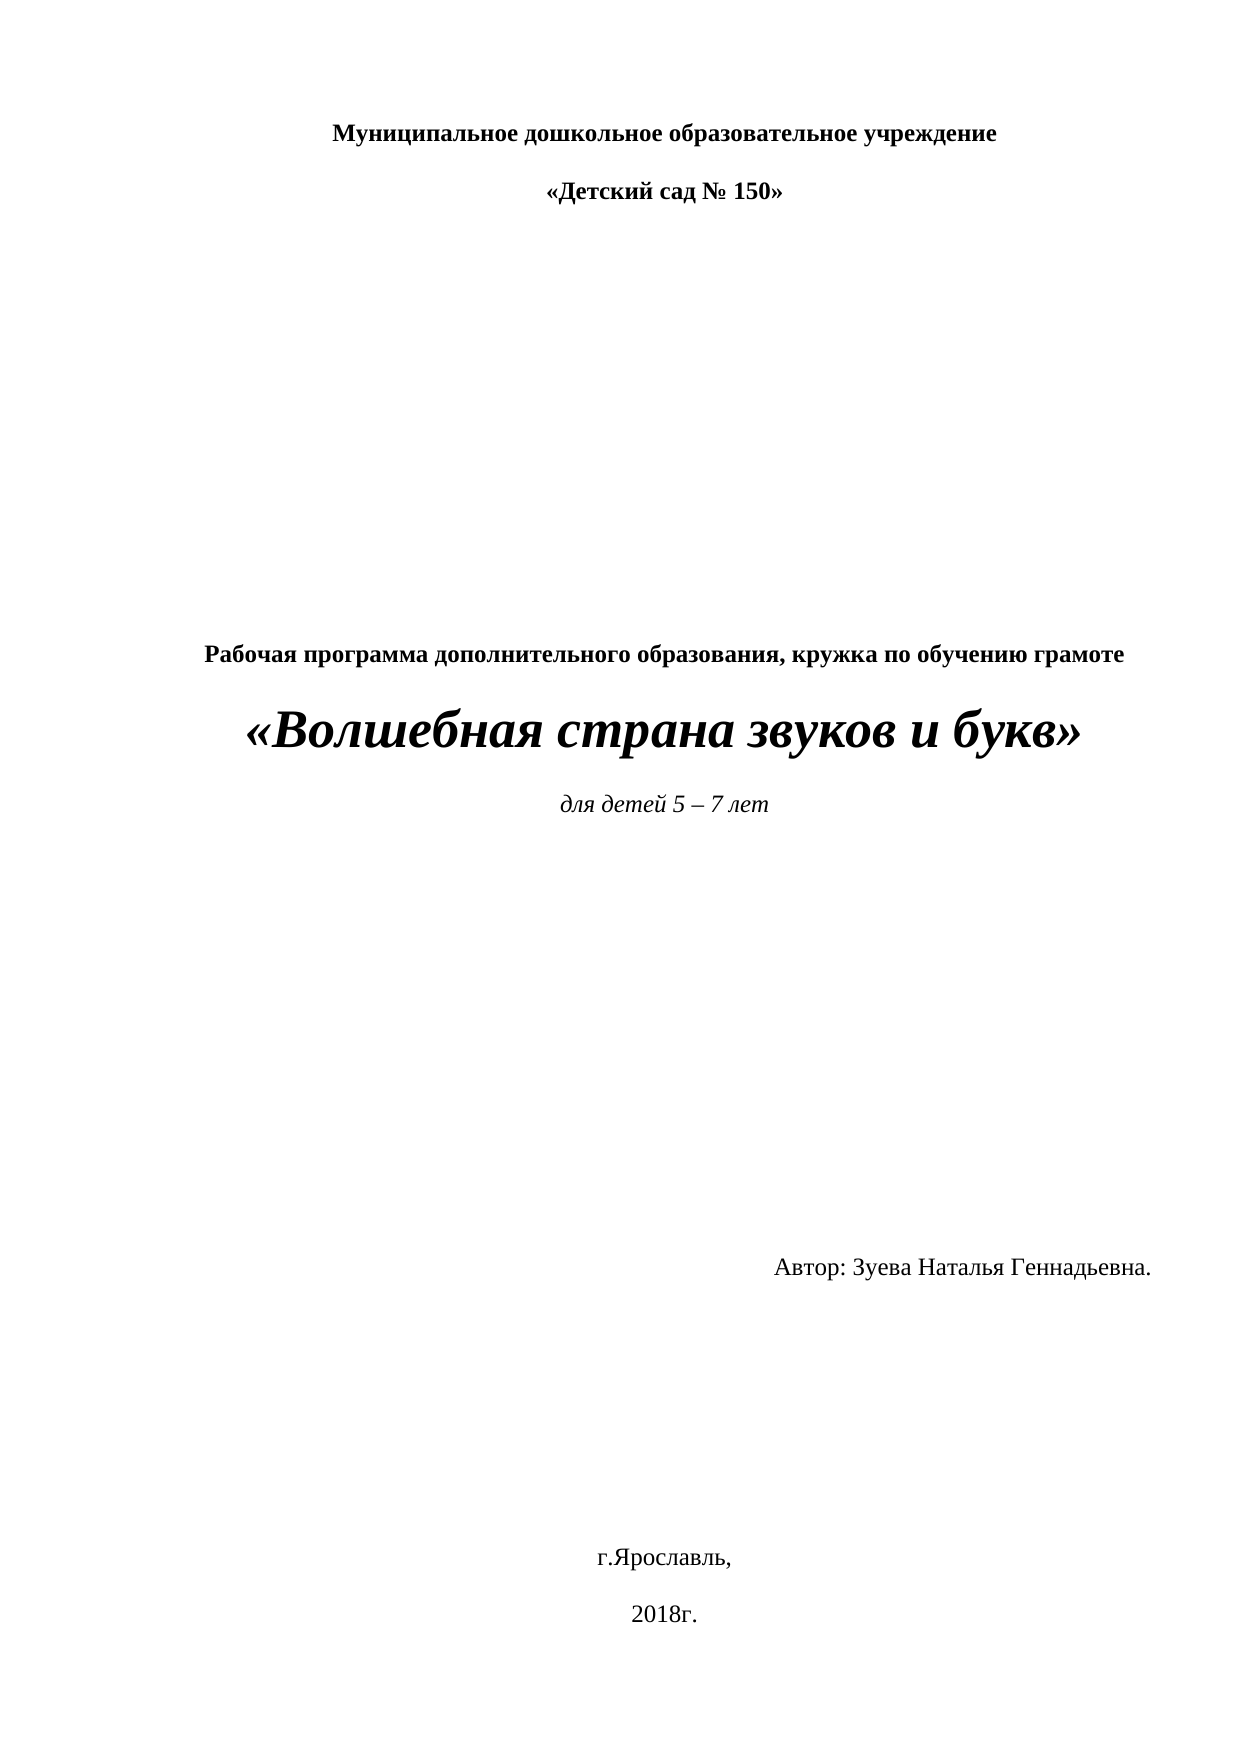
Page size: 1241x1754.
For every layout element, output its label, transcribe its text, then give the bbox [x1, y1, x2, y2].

text Рабочая программа дополнительного образования, кружка по обучению грамоте [177, 639, 1152, 668]
text «Волшебная страна звуков и букв» [177, 697, 1152, 759]
text для детей 5 – 7 лет [177, 789, 1152, 817]
text Автор: Зуева Наталья Геннадьевна. [177, 1252, 1152, 1281]
text Муниципальное дошкольное образовательное учреждение [177, 118, 1152, 147]
text «Детский сад № 150» [177, 176, 1152, 205]
text 2018г. [177, 1599, 1152, 1628]
text г.Ярославль, [177, 1542, 1152, 1570]
